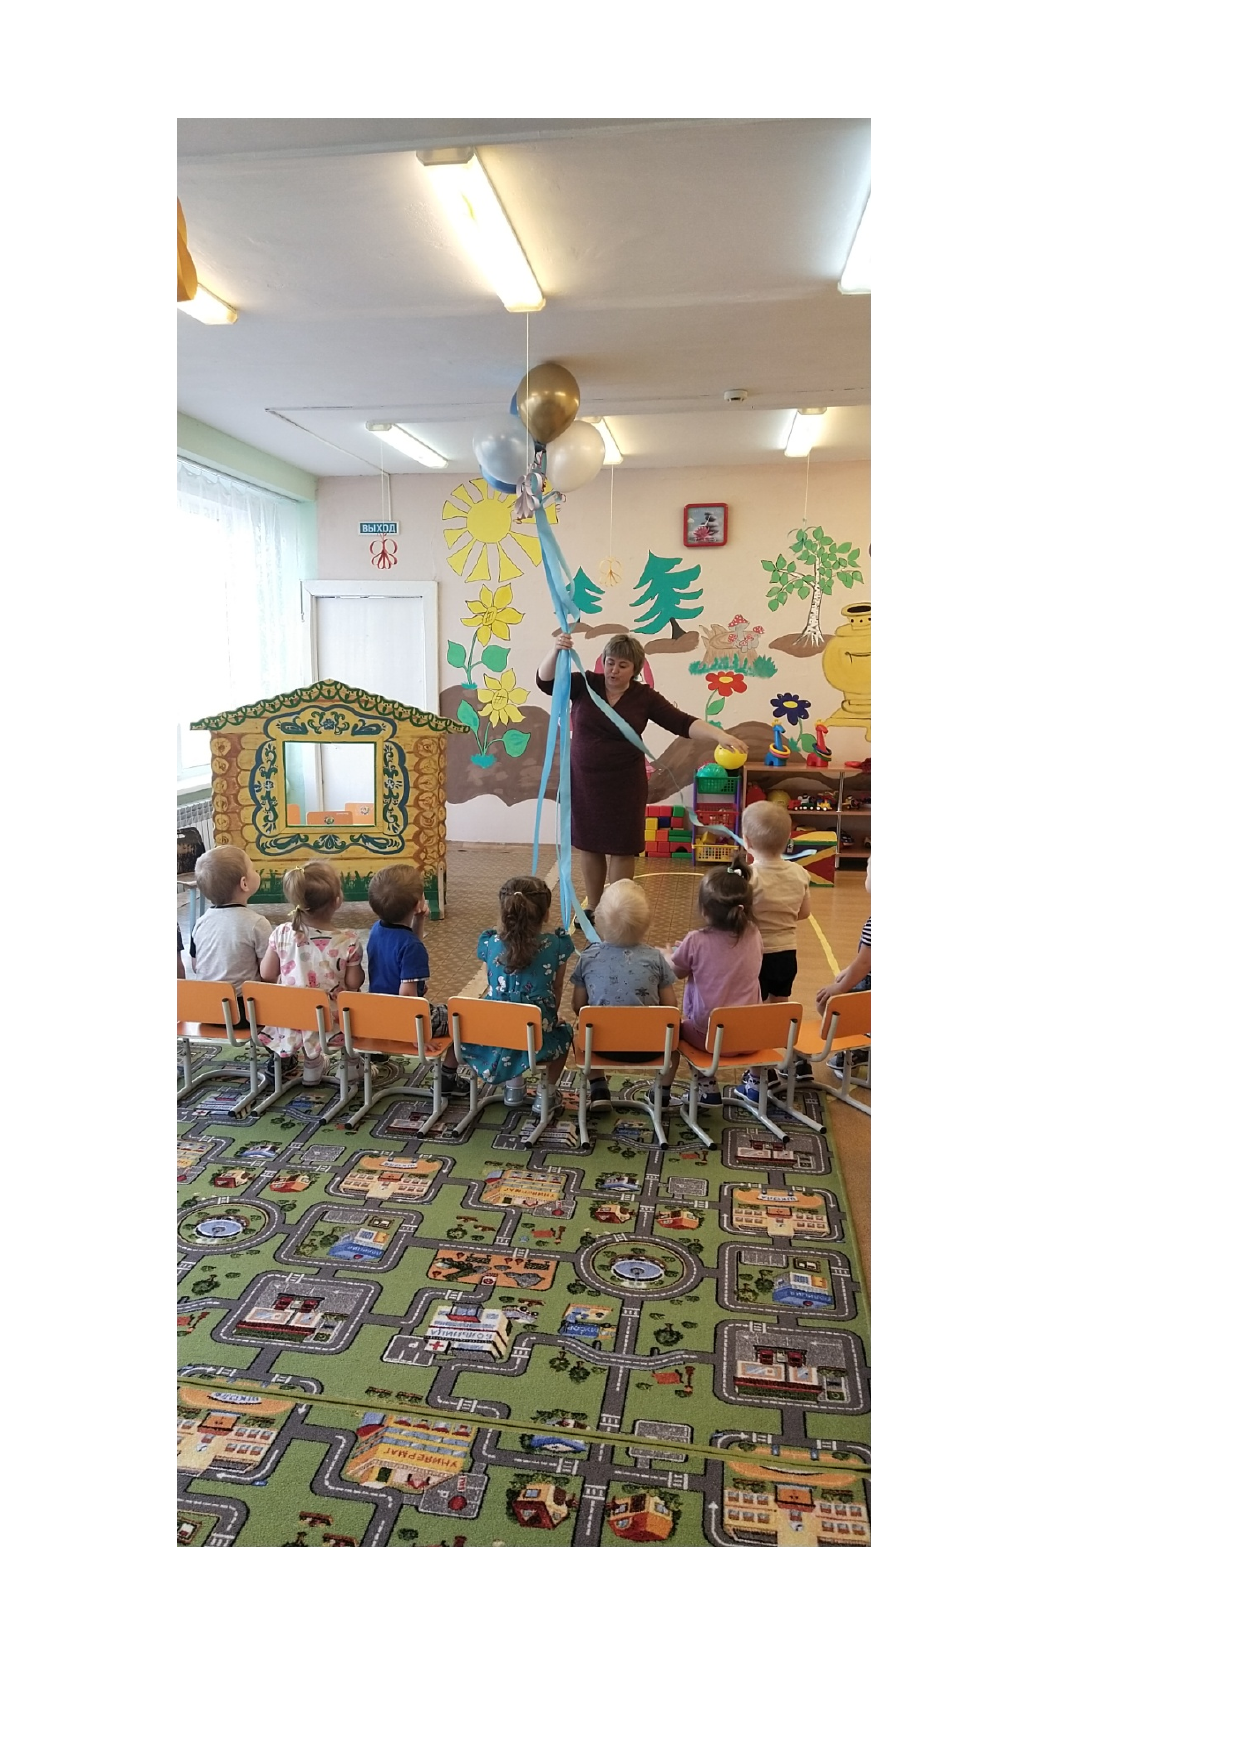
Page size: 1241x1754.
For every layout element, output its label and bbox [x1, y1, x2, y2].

picture [177, 118, 871, 1547]
